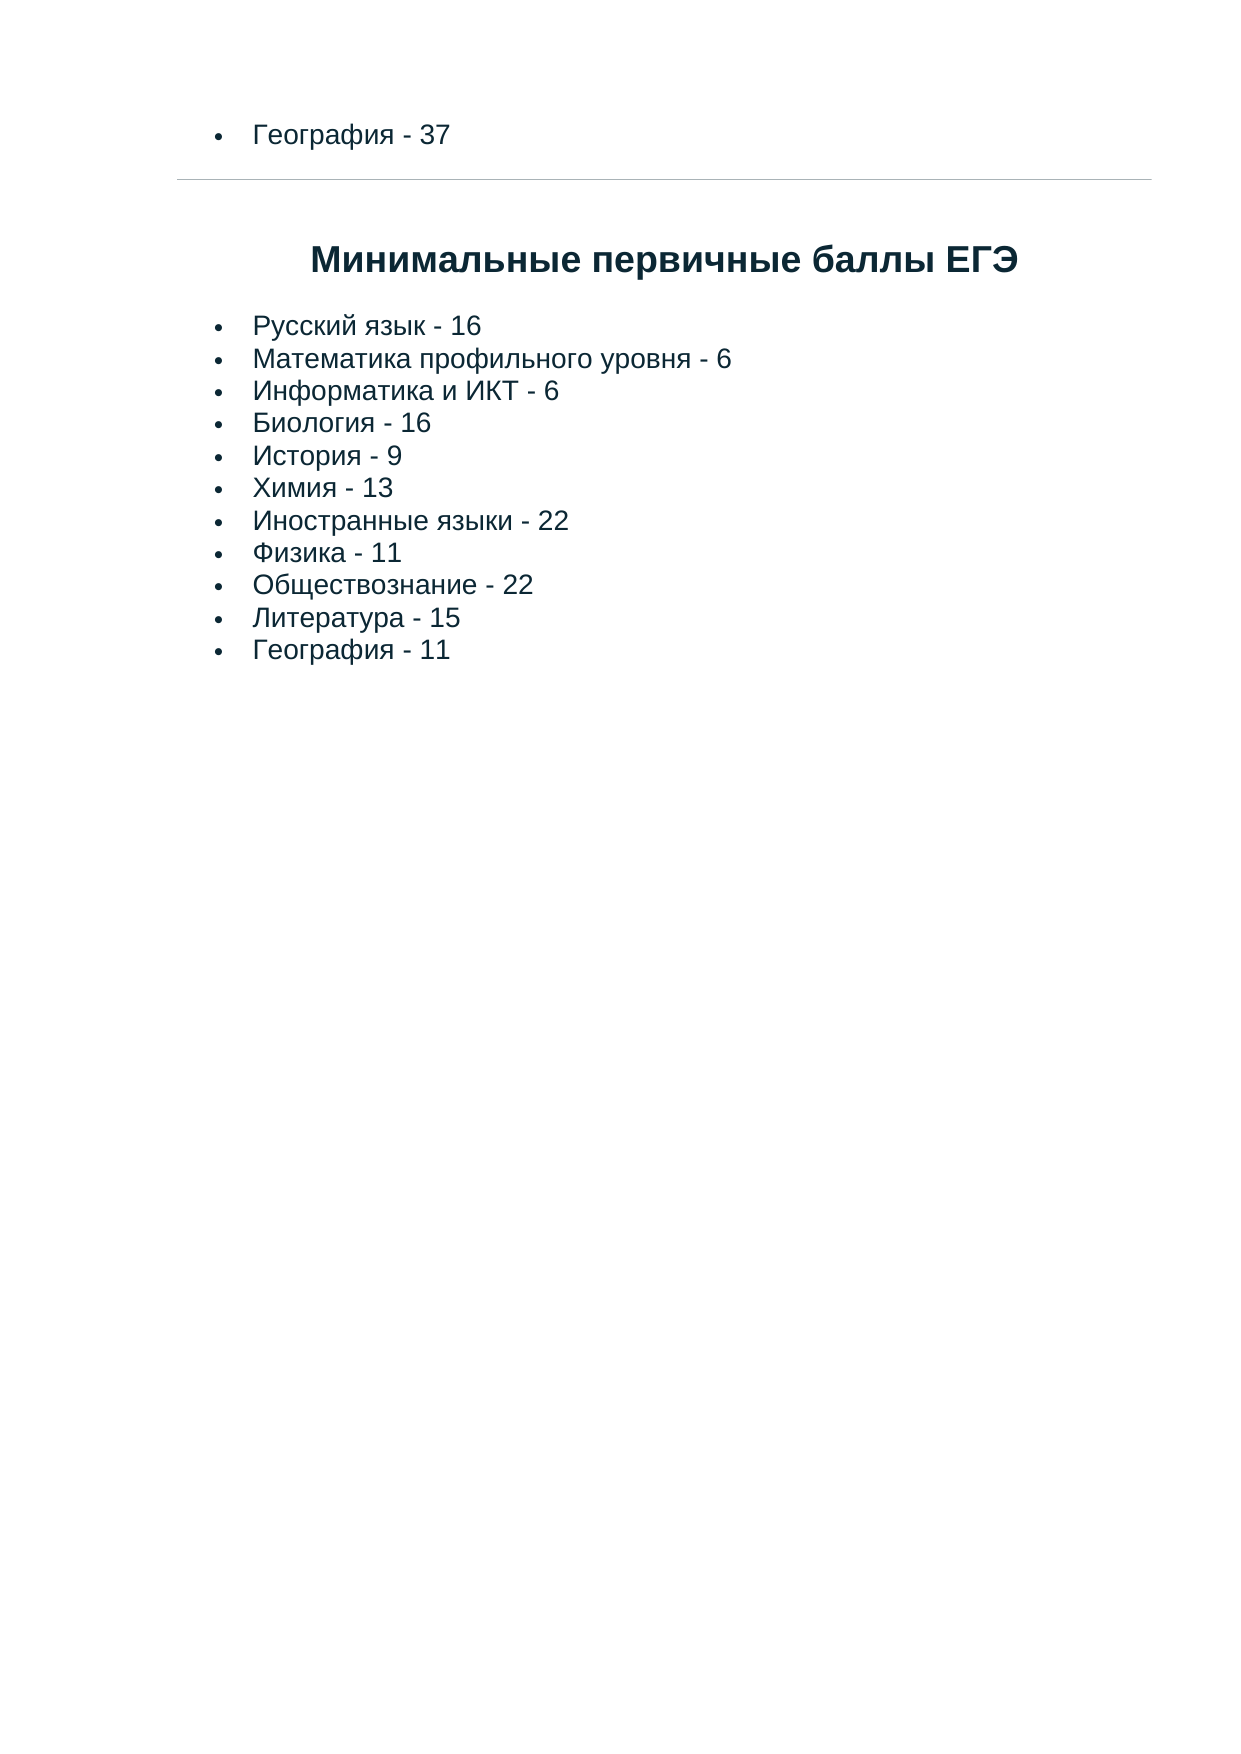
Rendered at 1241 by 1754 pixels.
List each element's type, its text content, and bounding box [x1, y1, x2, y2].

list Русский язык - 16 [215, 309, 1152, 342]
list История - 9 [215, 439, 1152, 471]
list Биология - 16 [215, 406, 1152, 439]
list Химия - 13 [215, 471, 1152, 503]
list Физика - 11 [215, 536, 1152, 568]
list Обществознание - 22 [215, 568, 1152, 601]
list География - 37 [215, 118, 1152, 151]
list Математика профильного уровня - 6 [215, 342, 1152, 374]
text Минимальные первичные баллы ЕГЭ [177, 237, 1152, 280]
list География - 11 [215, 633, 1152, 666]
list Литература - 15 [215, 601, 1152, 633]
list Информатика и ИКТ - 6 [215, 374, 1152, 406]
list Иностранные языки - 22 [215, 503, 1152, 536]
